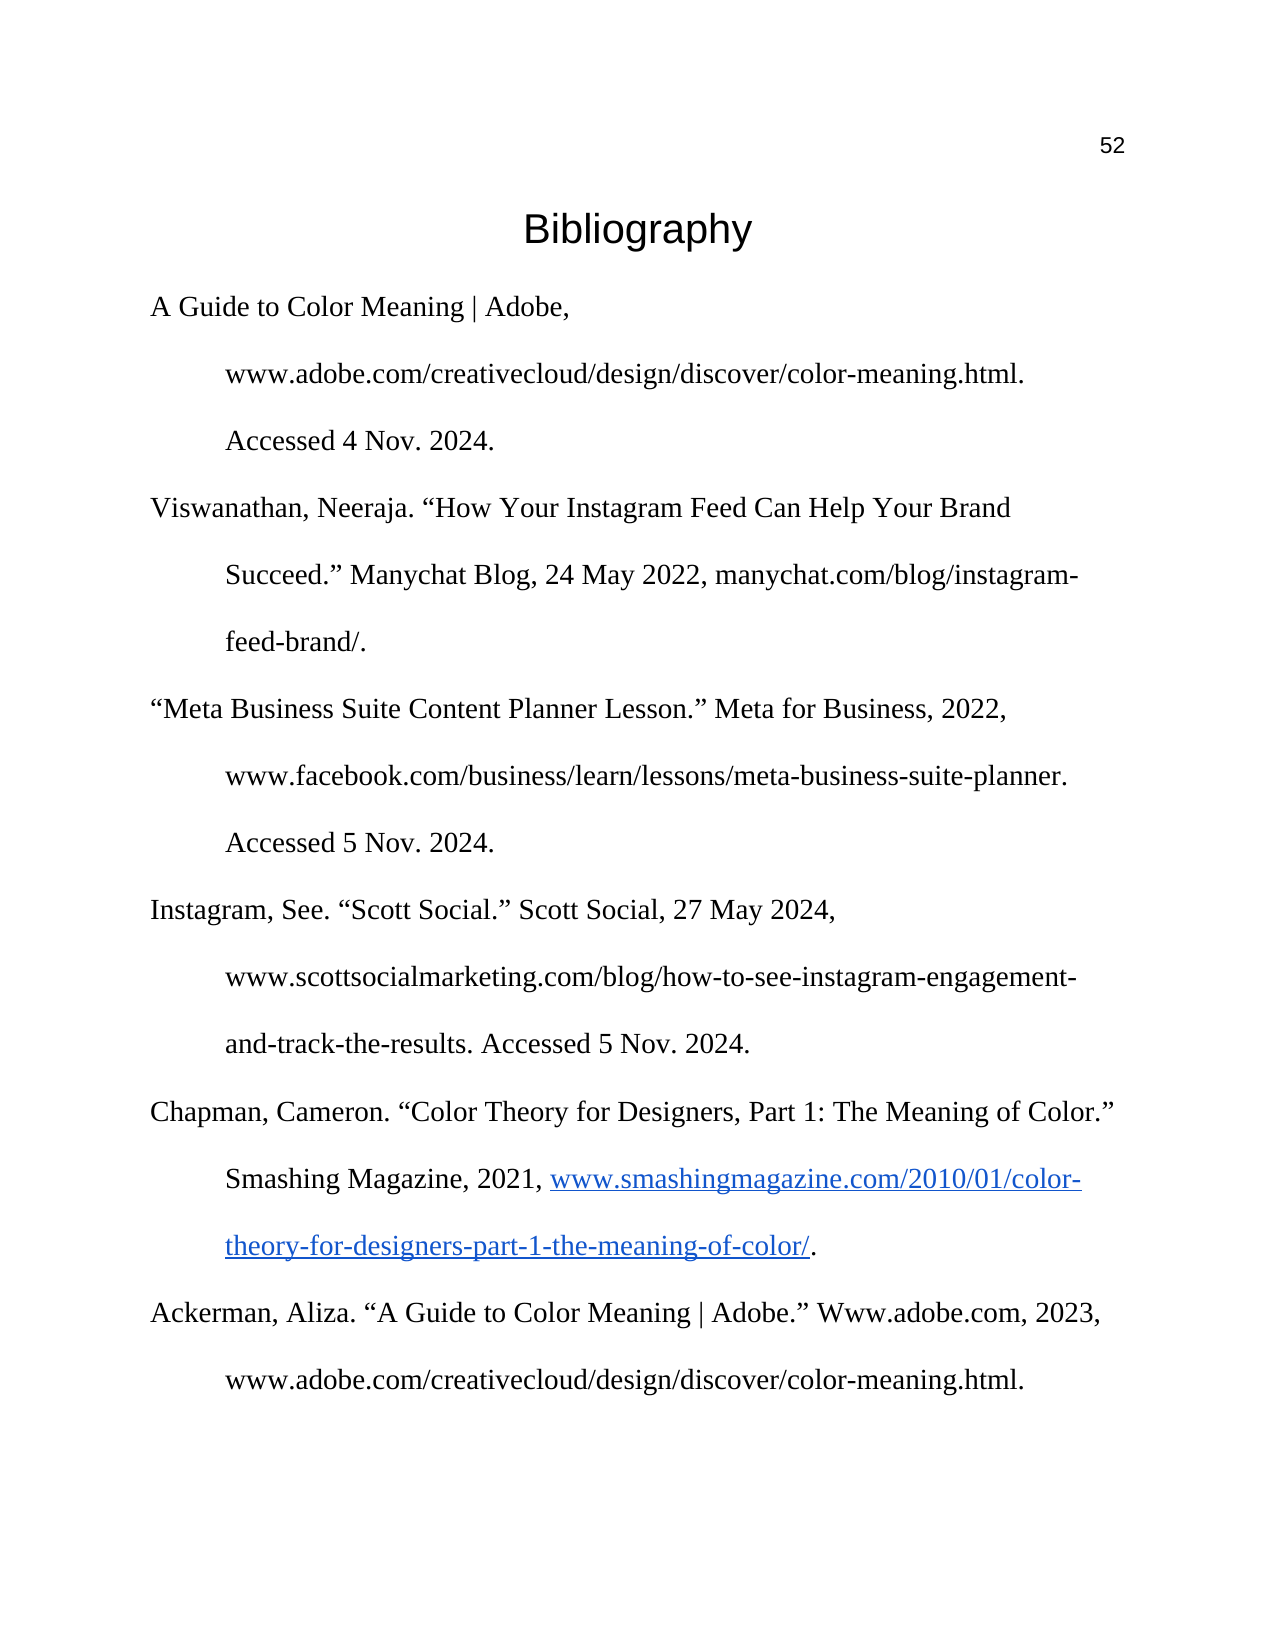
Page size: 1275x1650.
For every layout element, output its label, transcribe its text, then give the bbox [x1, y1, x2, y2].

text Ackerman, Aliza. “A Guide to Color Meaning | Adobe.” Www.adobe.com, 2023, www.adobe.com/creativecloud/design/discover/color-meaning.html. [150, 1295, 1125, 1396]
subtitle Bibliography [150, 204, 1125, 252]
text “Meta Business Suite Content Planner Lesson.” Meta for Business, 2022, www.facebook.com/business/learn/lessons/meta-business-suite-planner. Accessed 5 Nov. 2024. [150, 691, 1125, 859]
text Viswanathan, Neeraja. “How Your Instagram Feed Can Help Your Brand Succeed.” Manychat Blog, 24 May 2022, manychat.com/blog/instagram-feed-brand/. [150, 490, 1125, 658]
text Chapman, Cameron. “Color Theory for Designers, Part 1: The Meaning of Color.” Smashing Magazine, 2021, www.smashingmagazine.com/2010/01/color-theory-for-designers-part-1-the-meaning-of-color/. [150, 1094, 1125, 1261]
text Instagram, See. “Scott Social.” Scott Social, 27 May 2024, www.scottsocialmarketing.com/blog/how-to-see-instagram-engagement-and-track-the-results. Accessed 5 Nov. 2024. [150, 892, 1125, 1060]
text A Guide to Color Meaning | Adobe, www.adobe.com/creativecloud/design/discover/color-meaning.html. Accessed 4 Nov. 2024. [150, 289, 1125, 456]
